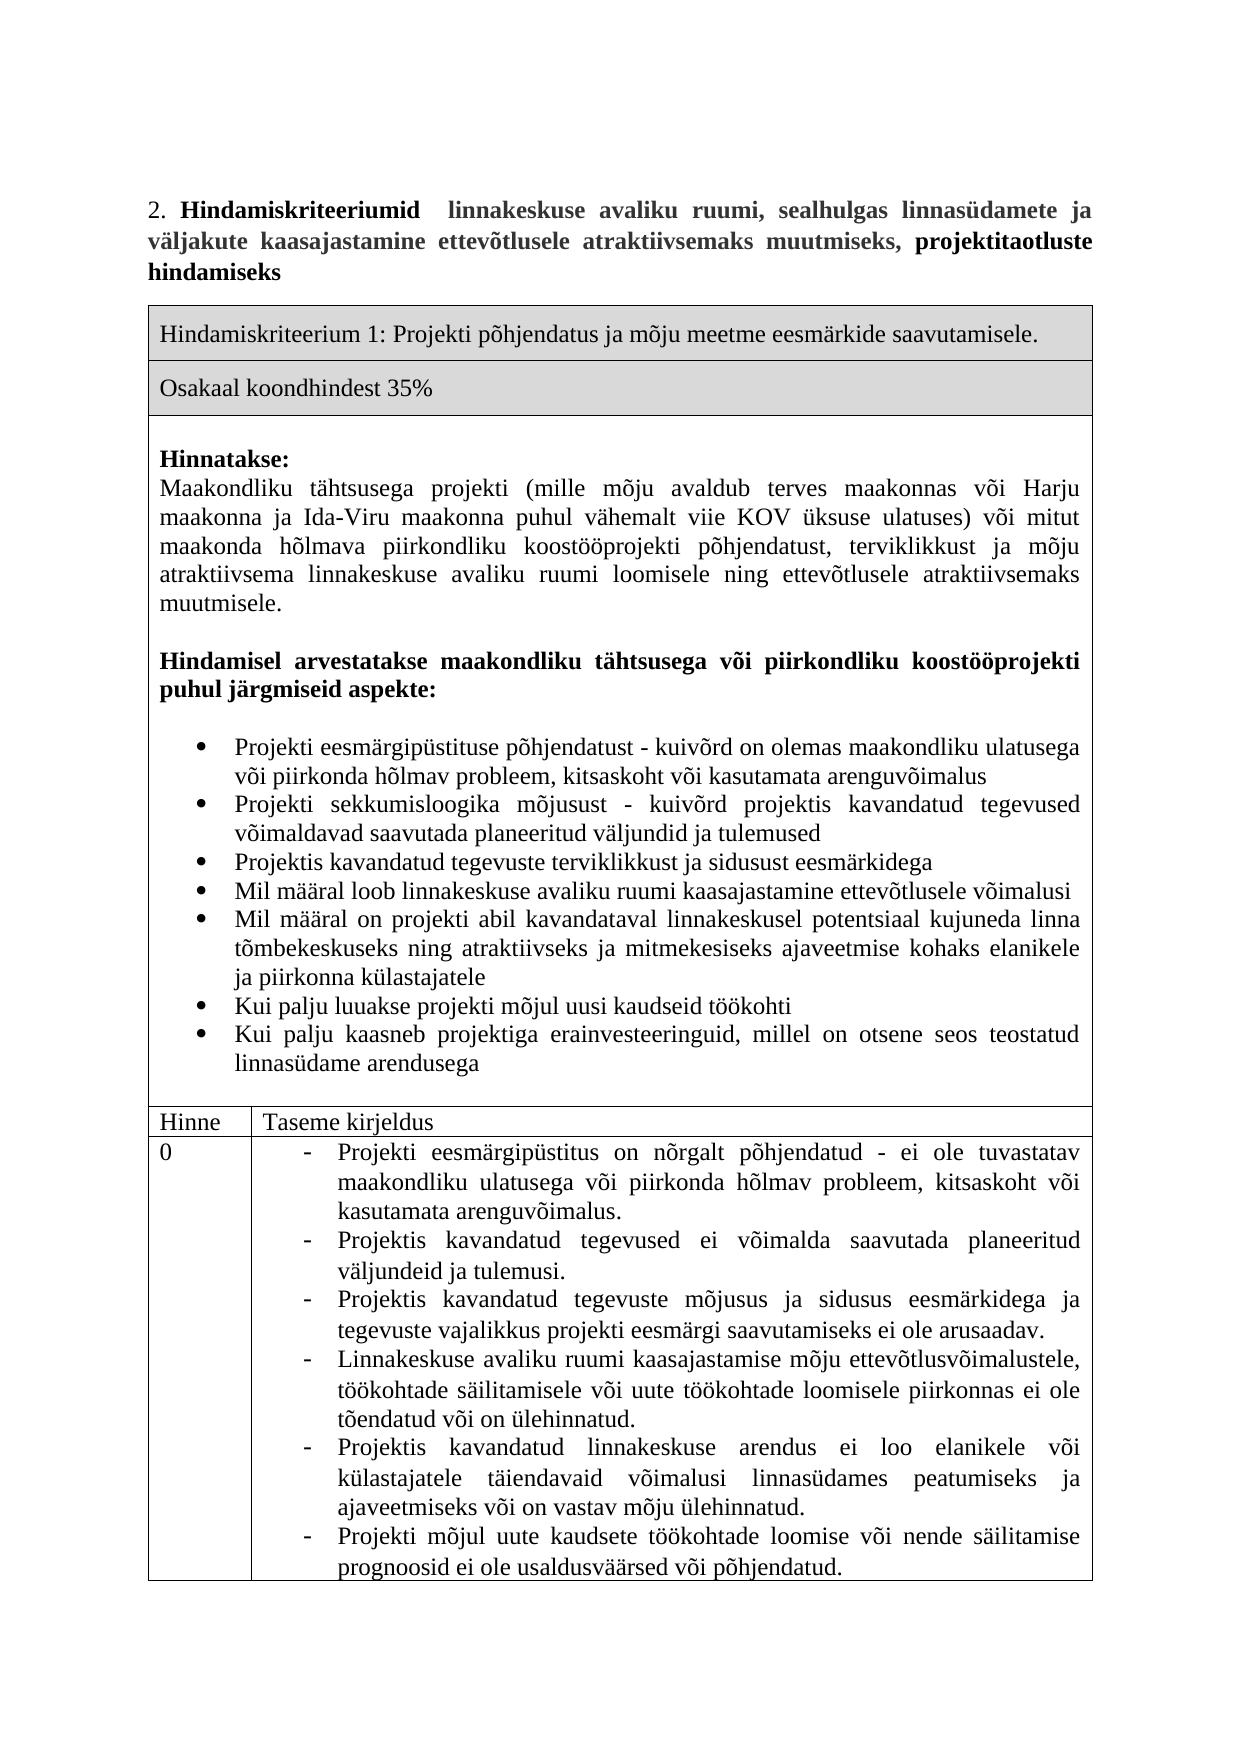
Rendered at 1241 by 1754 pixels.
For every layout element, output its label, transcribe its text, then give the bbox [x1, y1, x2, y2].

table_cell Hinnatakse: Maakondliku tähtsusega projekti (mille mõju avaldub terves maakonnas või Harju maakonna ja Ida-Viru maakonna puhul vähemalt viie KOV üksuse ulatuses) või mitut maakonda hõlmava piirkondliku koostööprojekti põhjendatust, terviklikkust ja mõju atraktiivsema linnakeskuse avaliku ruumi loomisele ning ettevõtlusele atraktiivsemaks muutmisele. Hindamisel arvestatakse maakondliku tähtsusega või piirkondliku koostööprojekti puhul järgmiseid aspekte: Projekti eesmärgipüstituse põhjendatust - kuivõrd on olemas maakondliku ulatusega või piirkonda hõlmav probleem, kitsaskoht või kasutamata arenguvõimalus Projekti sekkumisloogika mõjusust - kuivõrd projektis kavandatud tegevused võimaldavad saavutada planeeritud väljundid ja tulemused Projektis kavandatud tegevuste terviklikkust ja sidusust eesmärkidega Mil määral loob linnakeskuse avaliku ruumi kaasajastamine ettevõtlusele võimalusi Mil määral on projekti abil kavandataval linnakeskusel potentsiaal kujuneda linna tõmbekeskuseks ning atraktiivseks ja mitmekesiseks ajaveetmise kohaks elanikele ja piirkonna külastajatele Kui palju luuakse projekti mõjul uusi kaudseid töökohti Kui palju kaasneb projektiga erainvesteeringuid, millel on otsene seos teostatud linnasüdame arendusega [149, 416, 1092, 1106]
table_header Hindamiskriteerium 1: Projekti põhjendatus ja mõju meetme eesmärkide saavutamisele. [149, 306, 1092, 360]
text 2. Hindamiskriteeriumid linnakeskuse avaliku ruumi, sealhulgas linnasüdamete ja väljakute kaasajastamine ettevõtlusele atraktiivsemaks muutmiseks, projektitaotluste hindamiseks [148, 195, 1093, 286]
table_cell 0 [149, 1137, 251, 1580]
table_cell Taseme kirjeldus [252, 1107, 1092, 1136]
table_cell Hinne [149, 1107, 251, 1136]
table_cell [252, 1137, 1092, 1580]
table_cell Osakaal koondhindest 35% [149, 361, 1092, 415]
